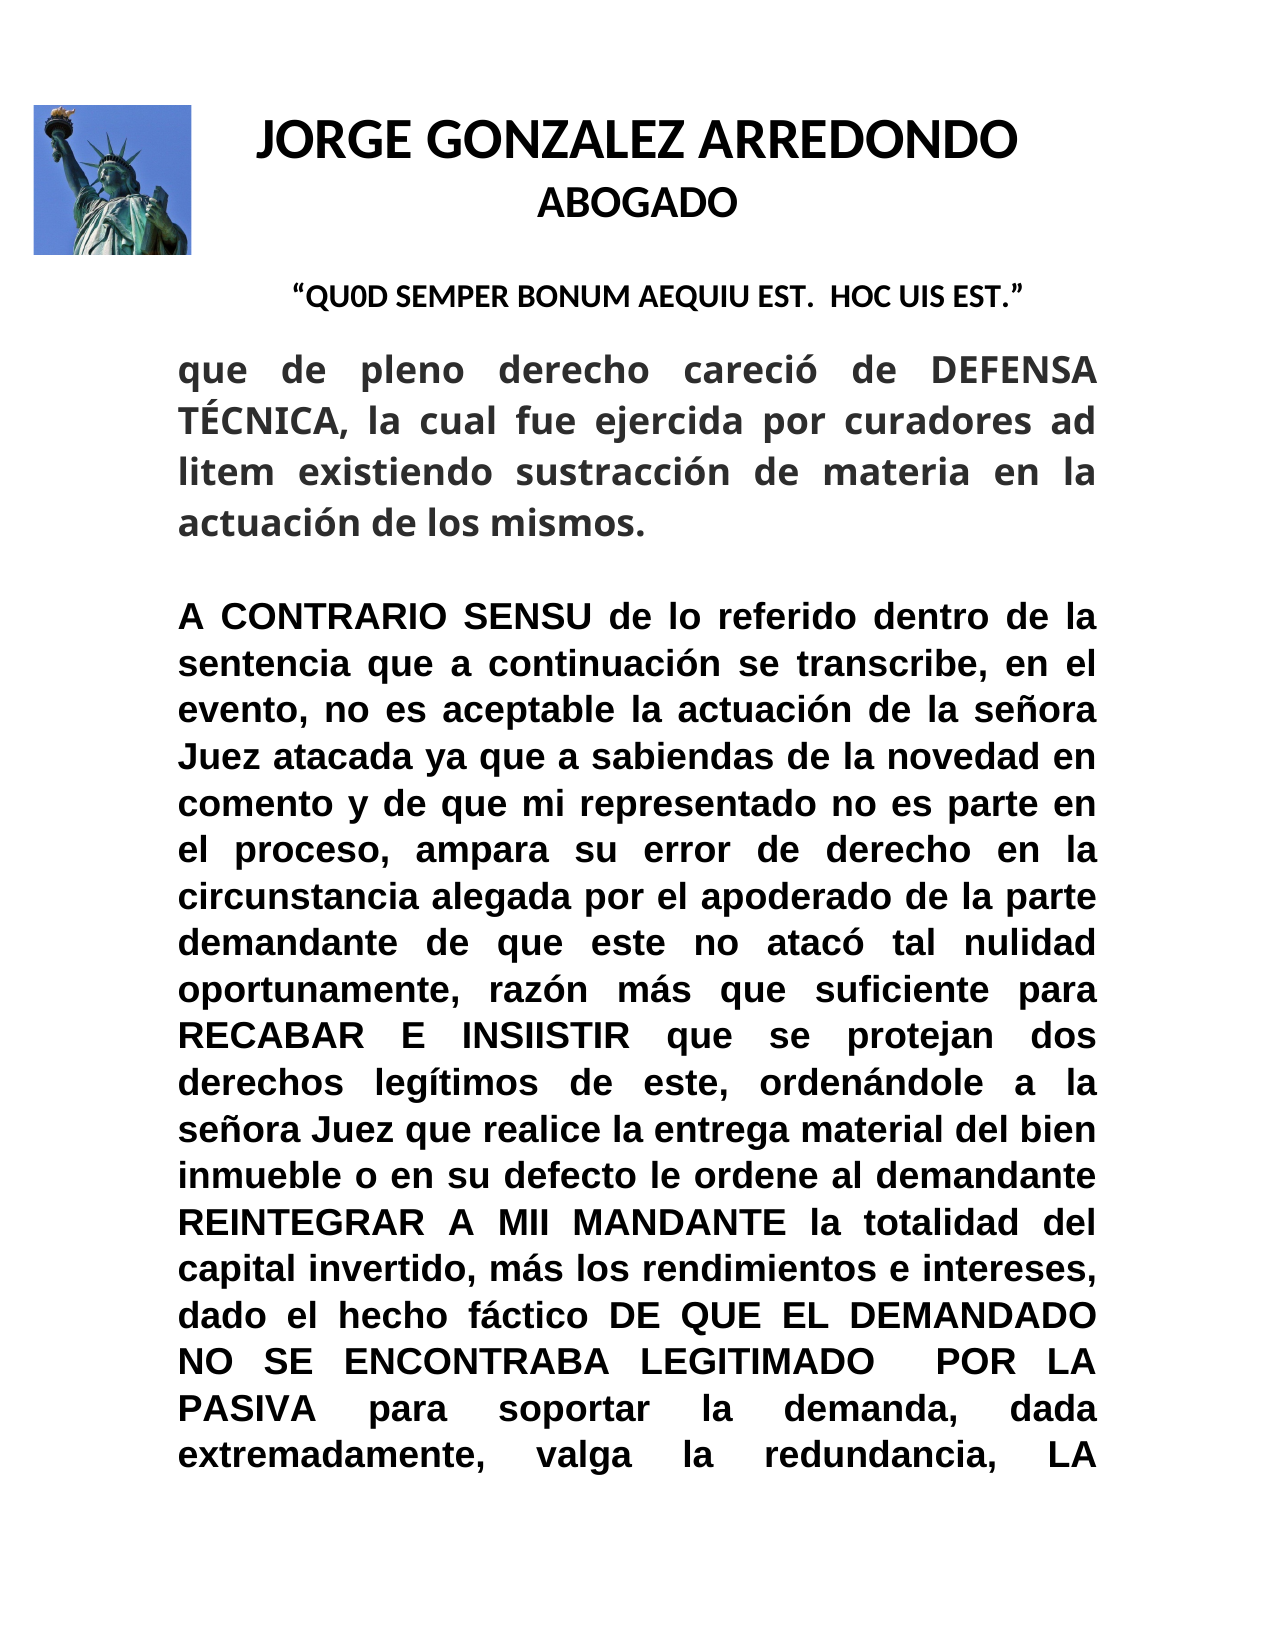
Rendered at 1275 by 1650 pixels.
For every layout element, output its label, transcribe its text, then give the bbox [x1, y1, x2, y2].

picture [33, 105, 192, 255]
